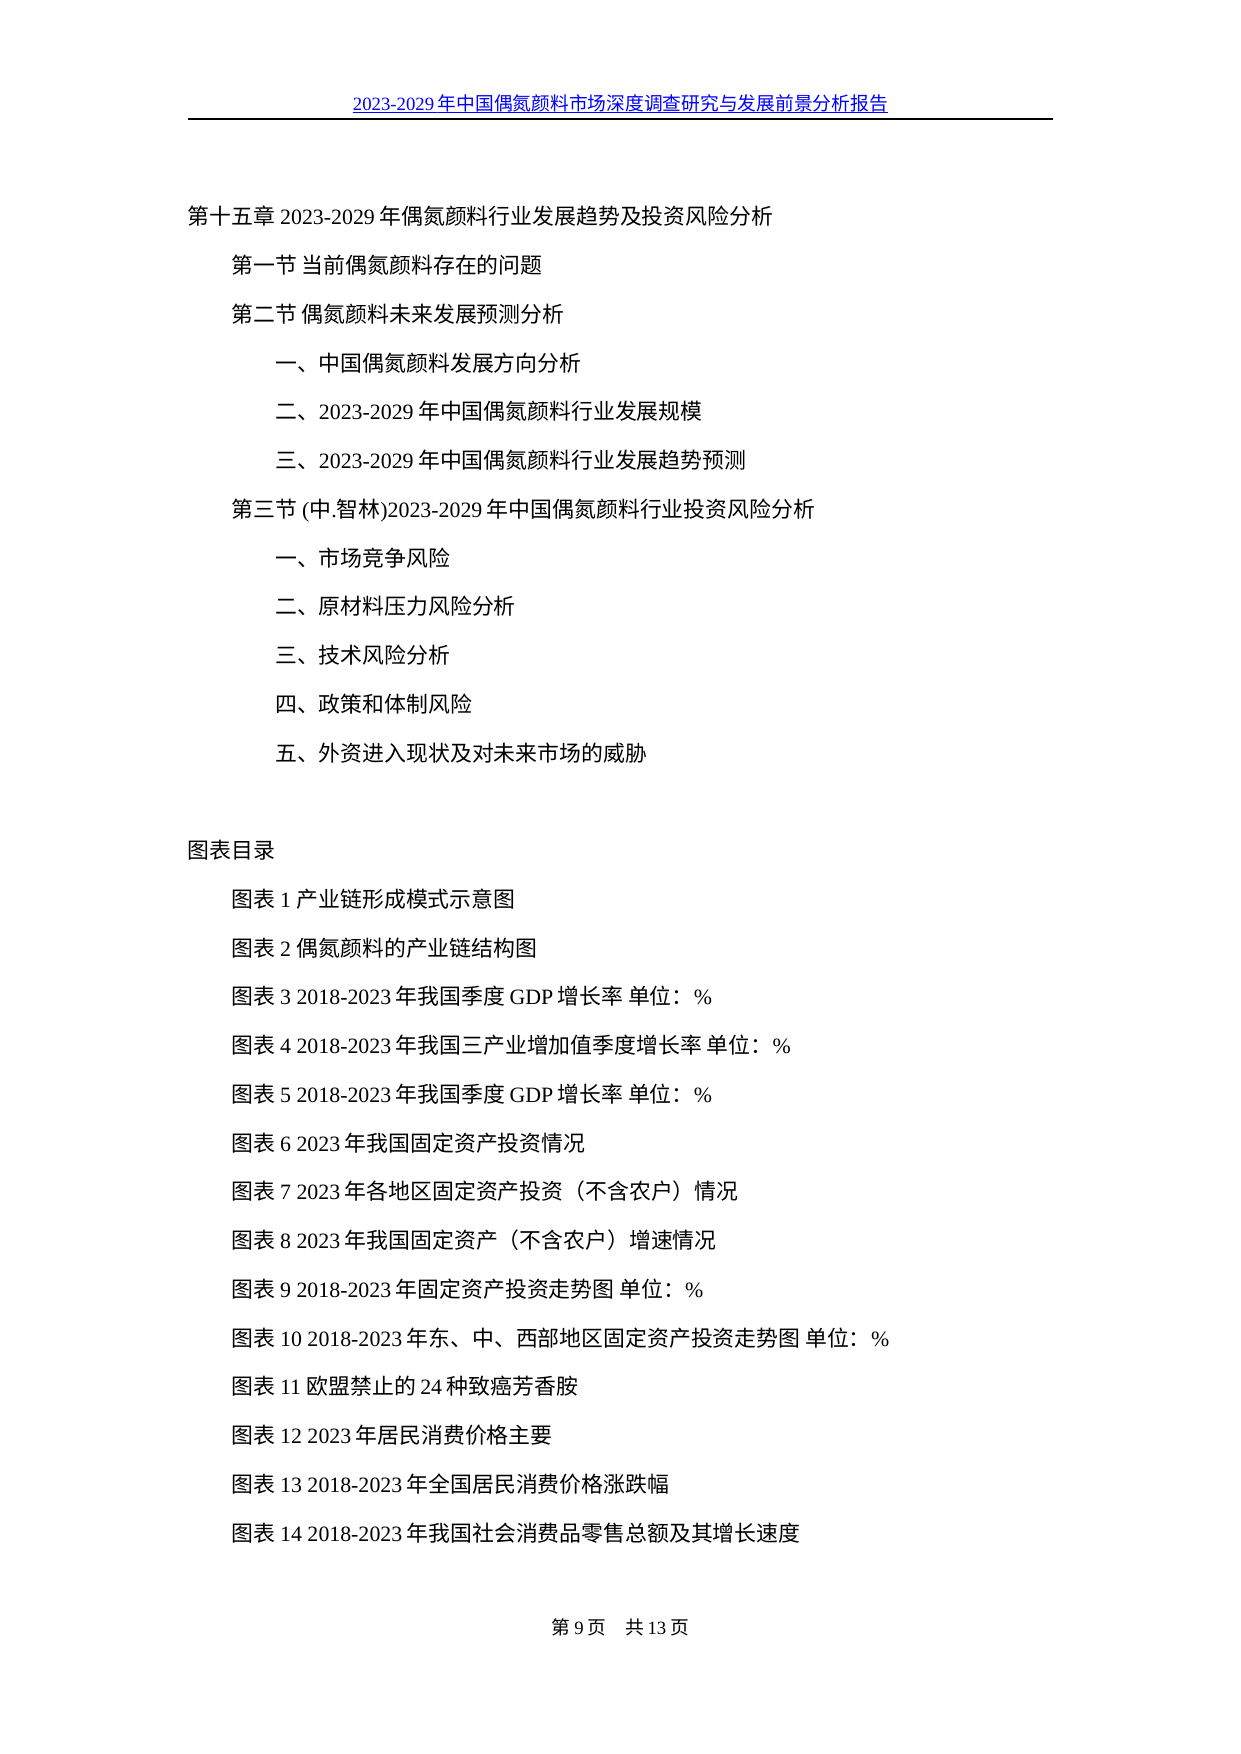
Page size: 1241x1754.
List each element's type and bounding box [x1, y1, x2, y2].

text [187, 150, 1053, 1548]
